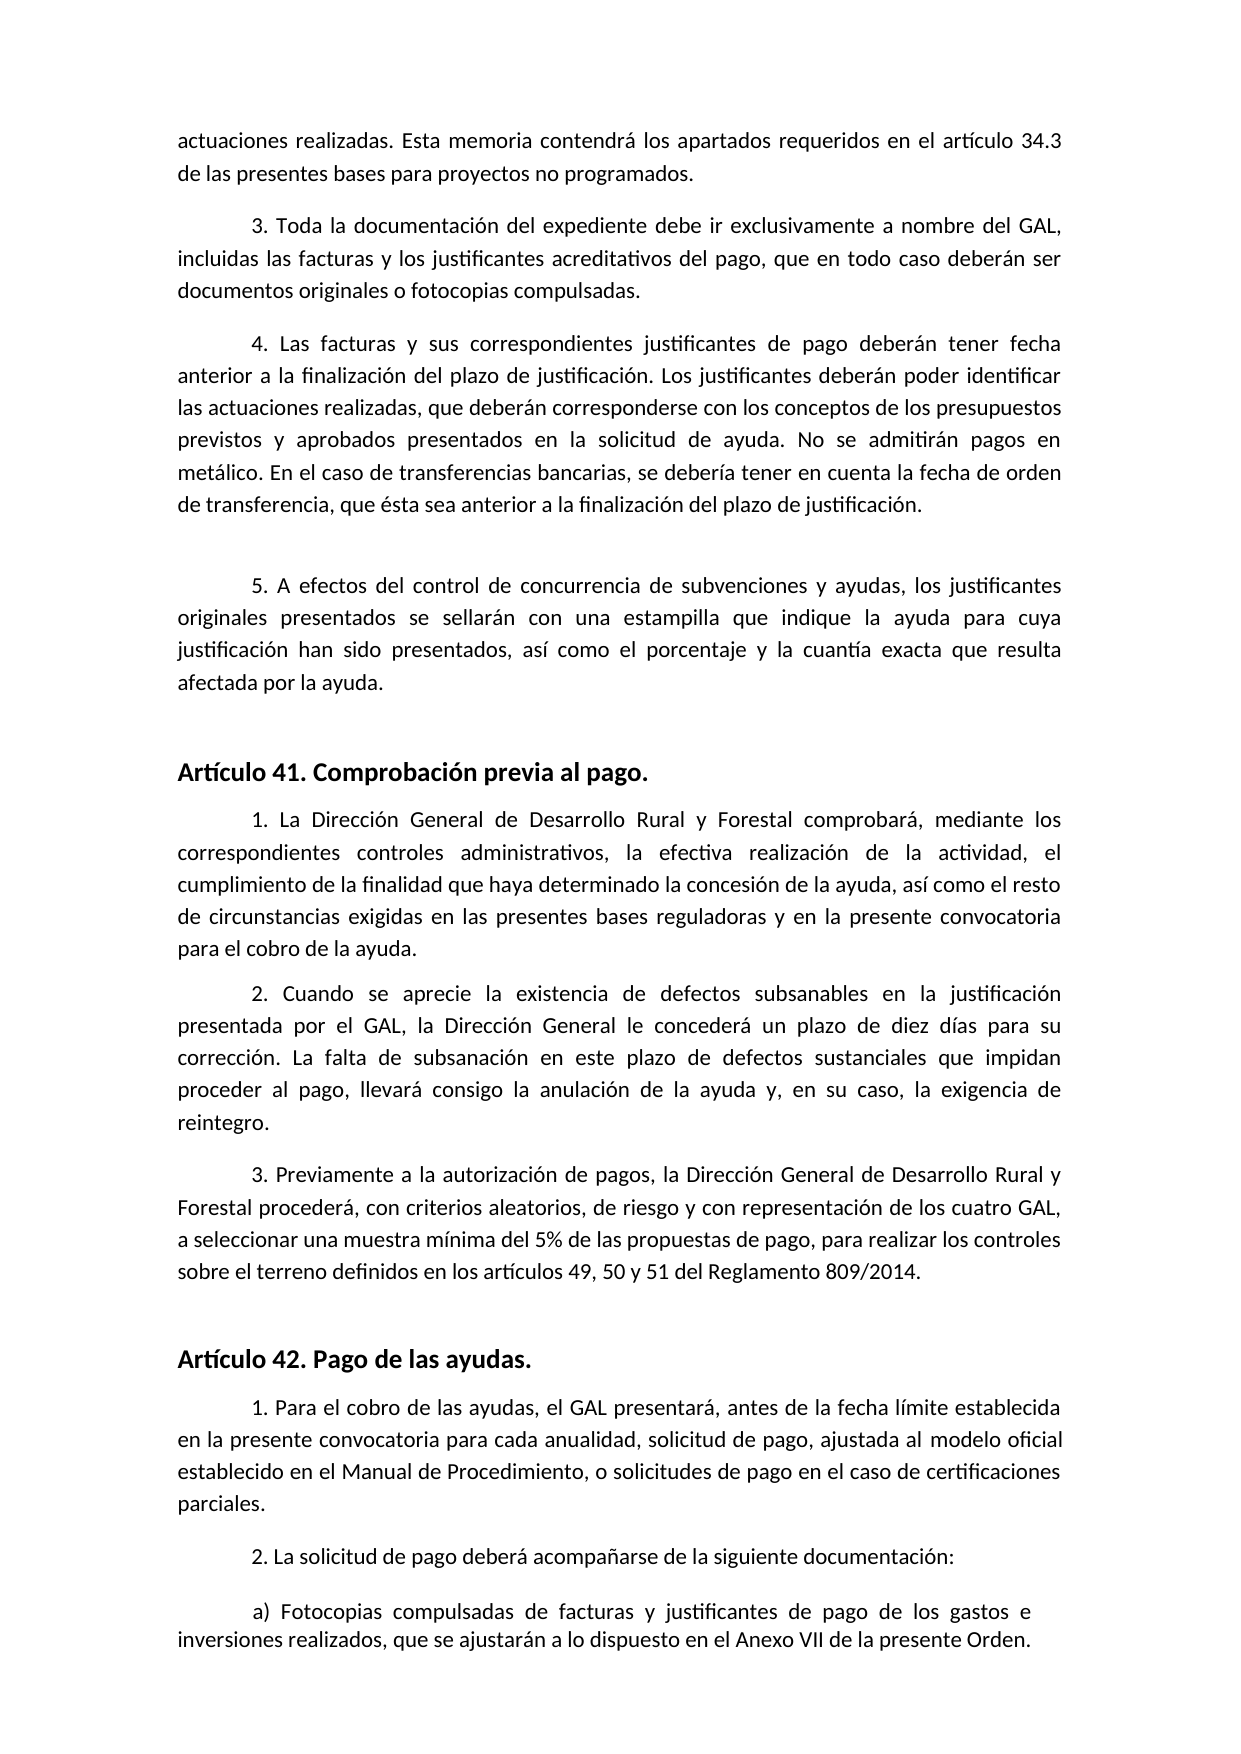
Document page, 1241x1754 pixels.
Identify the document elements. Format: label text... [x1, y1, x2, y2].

text 3. Previamente a la autorización de pagos, la Dirección General de Desarrollo Rural y Forestal procederá, con criterios aleatorios, de riesgo y con representación de los cuatro GAL, a seleccionar una muestra mínima del 5% de las propuestas de pago, para realizar los controles sobre el terreno definidos en los artículos 49, 50 y 51 del Reglamento 809/2014. [177, 1161, 1063, 1285]
text 5. A efectos del control de concurrencia de subvenciones y ayudas, los justificantes originales presentados se sellarán con una estampilla que indique la ayuda para cuya justificación han sido presentados, así como el porcentaje y la cuantía exacta que resulta afectada por la ayuda. [177, 571, 1063, 696]
text 2. Cuando se aprecie la existencia de defectos subsanables en la justificación presentada por el GAL, la Dirección General le concederá un plazo de diez días para su corrección. La falta de subsanación en este plazo de defectos sustanciales que impidan proceder al pago, llevará consigo la anulación de la ayuda y, en su caso, la exigencia de reintegro. [177, 979, 1063, 1136]
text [177, 1597, 1033, 1653]
text Artículo 42. Pago de las ayudas. [177, 1342, 1063, 1375]
text 2. La solicitud de pago deberá acompañarse de la siguiente documentación: [177, 1542, 1063, 1570]
text Artículo 41. Comprobación previa al pago. [177, 755, 1063, 788]
text 4. Las facturas y sus correspondientes justificantes de pago deberán tener fecha anterior a la finalización del plazo de justificación. Los justificantes deberán poder identificar las actuaciones realizadas, que deberán corresponderse con los conceptos de los presupuestos previstos y aprobados presentados en la solicitud de ayuda. No se admitirán pagos en metálico. En el caso de transferencias bancarias, se debería tener en cuenta la fecha de orden de transferencia, que ésta sea anterior a la finalización del plazo de justificación. [177, 329, 1063, 518]
text 1. La Dirección General de Desarrollo Rural y Forestal comprobará, mediante los correspondientes controles administrativos, la efectiva realización de la actividad, el cumplimiento de la finalidad que haya determinado la concesión de la ayuda, así como el resto de circunstancias exigidas en las presentes bases reguladoras y en la presente convocatoria para el cobro de la ayuda. [177, 805, 1063, 962]
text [177, 126, 1063, 187]
text 1. Para el cobro de las ayudas, el GAL presentará, antes de la fecha límite establecida en la presente convocatoria para cada anualidad, solicitud de pago, ajustada al modelo oficial establecido en el Manual de Procedimiento, o solicitudes de pago en el caso de certificaciones parciales. [177, 1393, 1063, 1517]
text 3. Toda la documentación del expediente debe ir exclusivamente a nombre del GAL, incluidas las facturas y los justificantes acreditativos del pago, que en todo caso deberán ser documentos originales o fotocopias compulsadas. [177, 212, 1063, 304]
